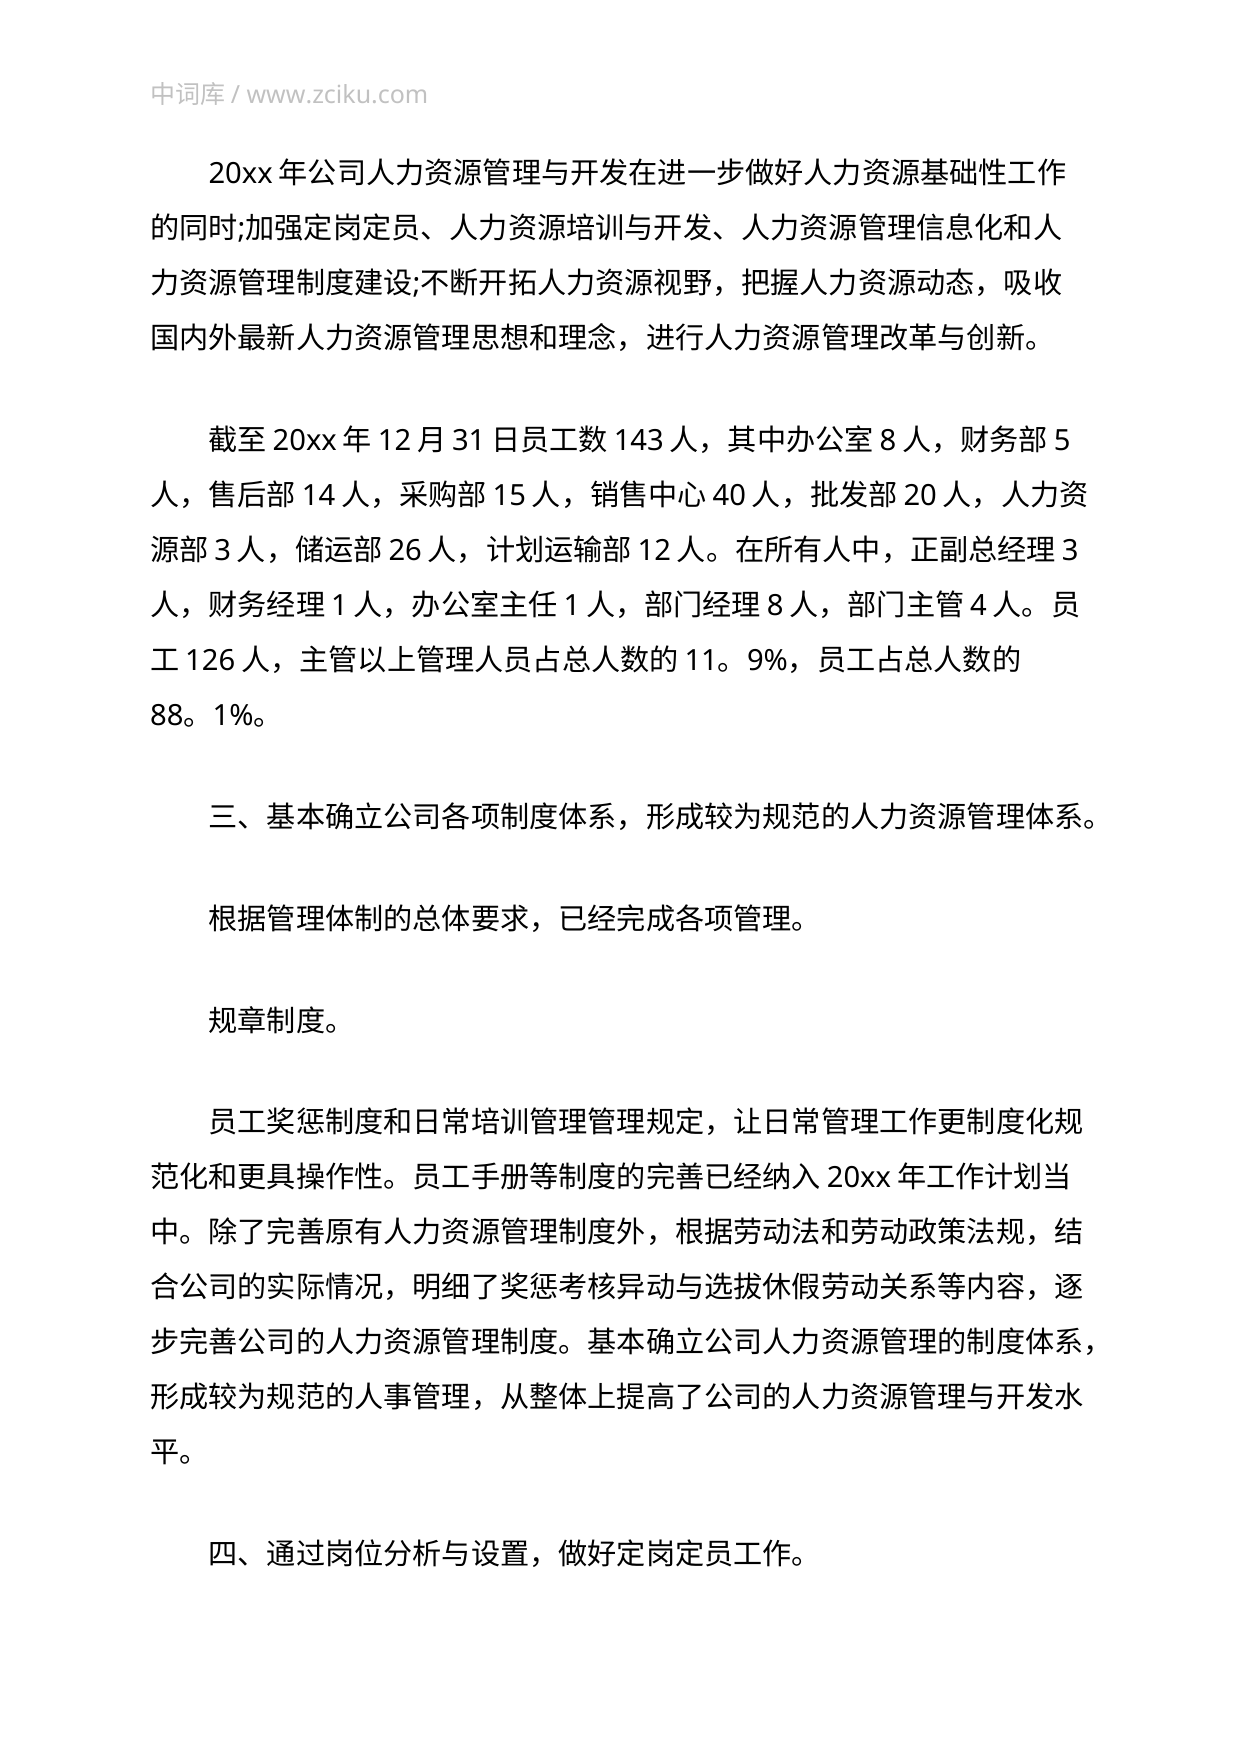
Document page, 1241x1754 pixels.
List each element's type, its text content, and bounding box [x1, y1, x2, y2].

text 根据管理体制的总体要求，已经完成各项管理。 [150, 896, 1090, 938]
text 四、通过岗位分析与设置，做好定岗定员工作。 [150, 1530, 1090, 1573]
text 三、基本确立公司各项制度体系，形成较为规范的人力资源管理体系。 [150, 794, 1090, 836]
text 规章制度。 [150, 997, 1090, 1039]
text 员工奖惩制度和日常培训管理管理规定，让日常管理工作更制度化规范化和更具操作性。员工手册等制度的完善已经纳入20xx年工作计划当中。除了完善原有人力资源管理制度外，根据劳动法和劳动政策法规，结合公司的实际情况，明细了奖惩考核异动与选拔休假劳动关系等内容，逐步完善公司的人力资源管理制度。基本确立公司人力资源管理的制度体系，形成较为规范的人事管理，从整体上提高了公司的人力资源管理与开发水平。 [150, 1099, 1090, 1471]
text 截至20xx年12月31日员工数143人，其中办公室8人，财务部5人，售后部14人，采购部15人，销售中心40人，批发部20人，人力资源部3人，储运部26人，计划运输部12人。在所有人中，正副总经理3人，财务经理1人，办公室主任1人，部门经理8人，部门主管4人。员工126人，主管以上管理人员占总人数的11。9%，员工占总人数的88。1%。 [150, 417, 1090, 734]
text 20xx年公司人力资源管理与开发在进一步做好人力资源基础性工作的同时;加强定岗定员、人力资源培训与开发、人力资源管理信息化和人力资源管理制度建设;不断开拓人力资源视野，把握人力资源动态，吸收国内外最新人力资源管理思想和理念，进行人力资源管理改革与创新。 [150, 150, 1090, 357]
